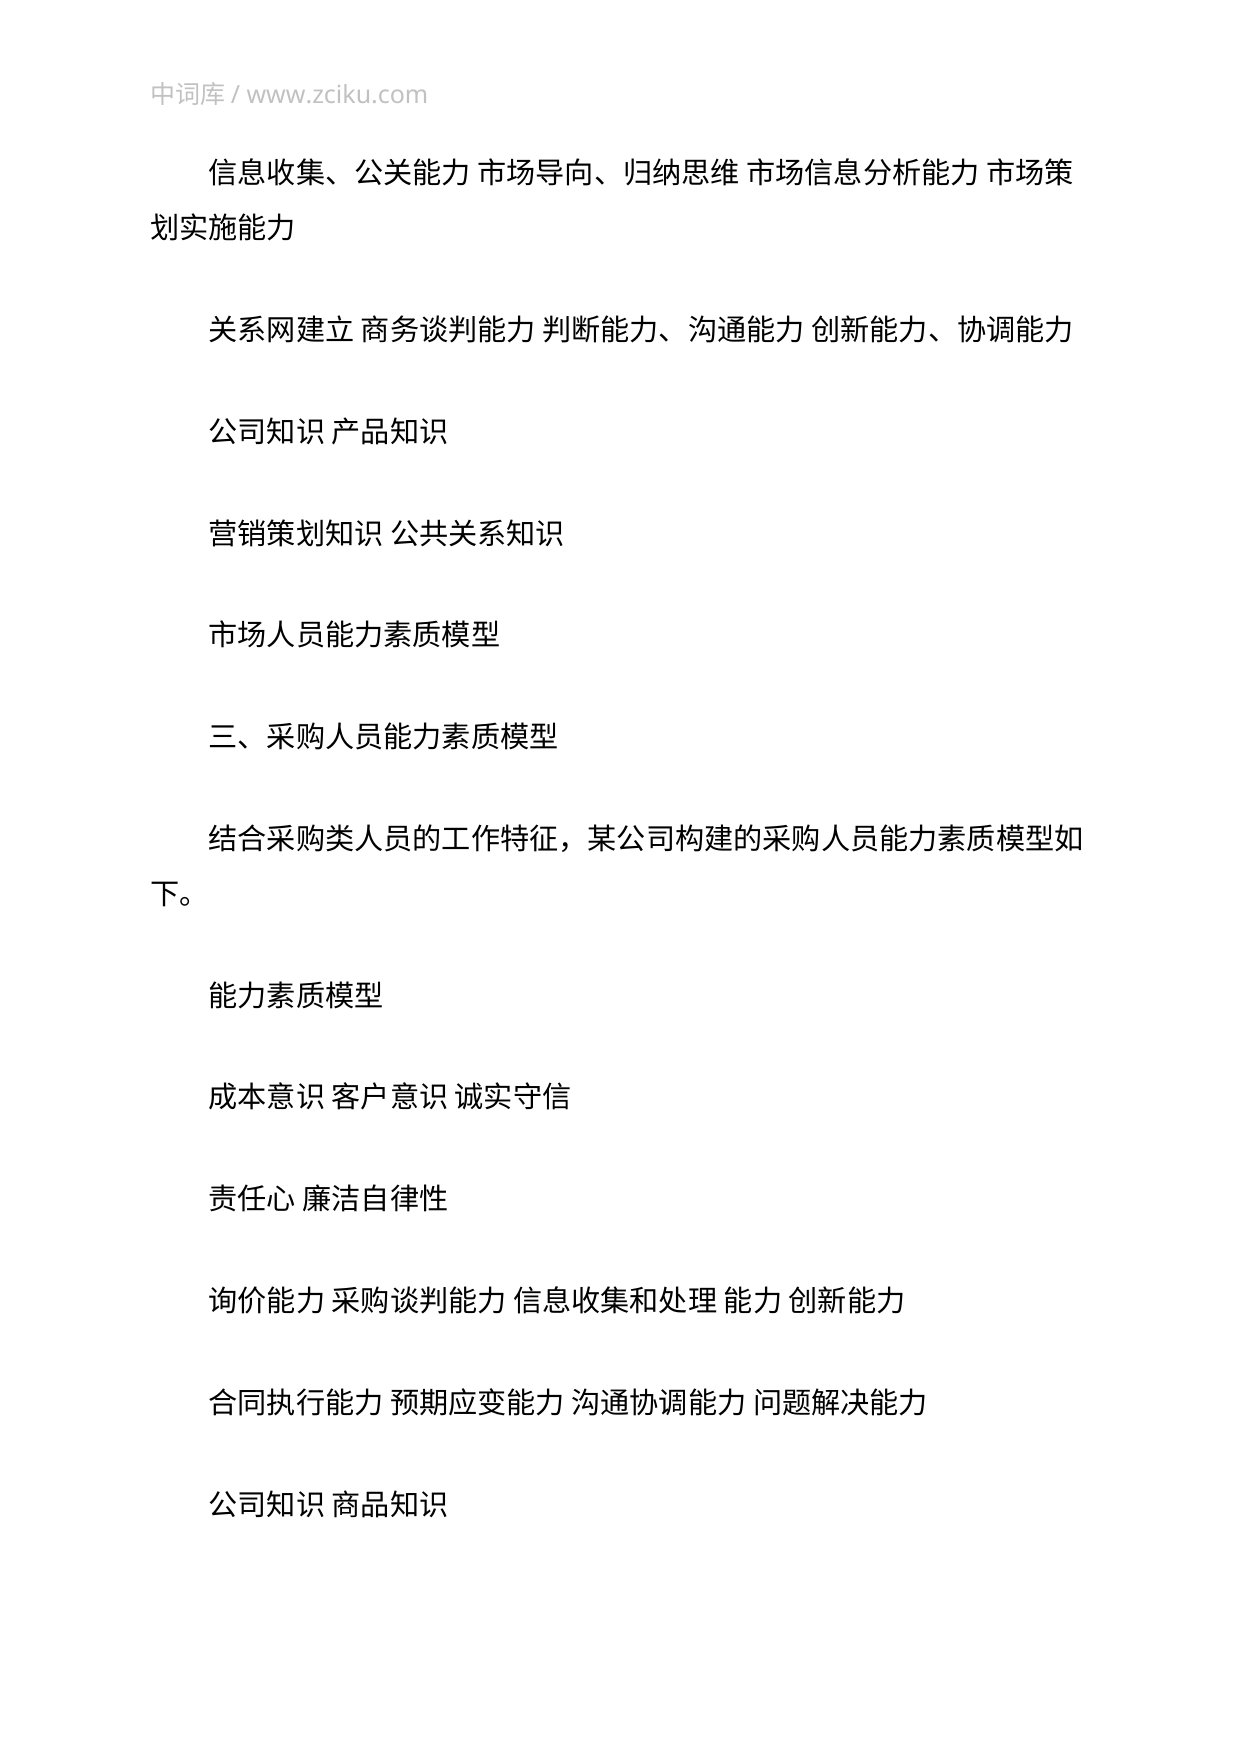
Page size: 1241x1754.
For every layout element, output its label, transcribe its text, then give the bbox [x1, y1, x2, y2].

text 信息收集、公关能力 市场导向、归纳思维 市场信息分析能力 市场策划实施能力 [150, 150, 1090, 247]
text 关系网建立 商务谈判能力 判断能力、沟通能力 创新能力、协调能力 [150, 307, 1090, 349]
text 结合采购类人员的工作特征，某公司构建的采购人员能力素质模型如下。 [150, 816, 1090, 913]
text 能力素质模型 [150, 972, 1090, 1014]
text 三、采购人员能力素质模型 [150, 714, 1090, 756]
text 成本意识 客户意识 诚实守信 [150, 1074, 1090, 1116]
text 营销策划知识 公共关系知识 [150, 510, 1090, 552]
text 公司知识 商品知识 [150, 1481, 1090, 1523]
text 公司知识 产品知识 [150, 408, 1090, 451]
text 市场人员能力素质模型 [150, 612, 1090, 654]
text 合同执行能力 预期应变能力 沟通协调能力 问题解决能力 [150, 1379, 1090, 1422]
text 责任心 廉洁自律性 [150, 1176, 1090, 1218]
text 询价能力 采购谈判能力 信息收集和处理 能力 创新能力 [150, 1277, 1090, 1320]
